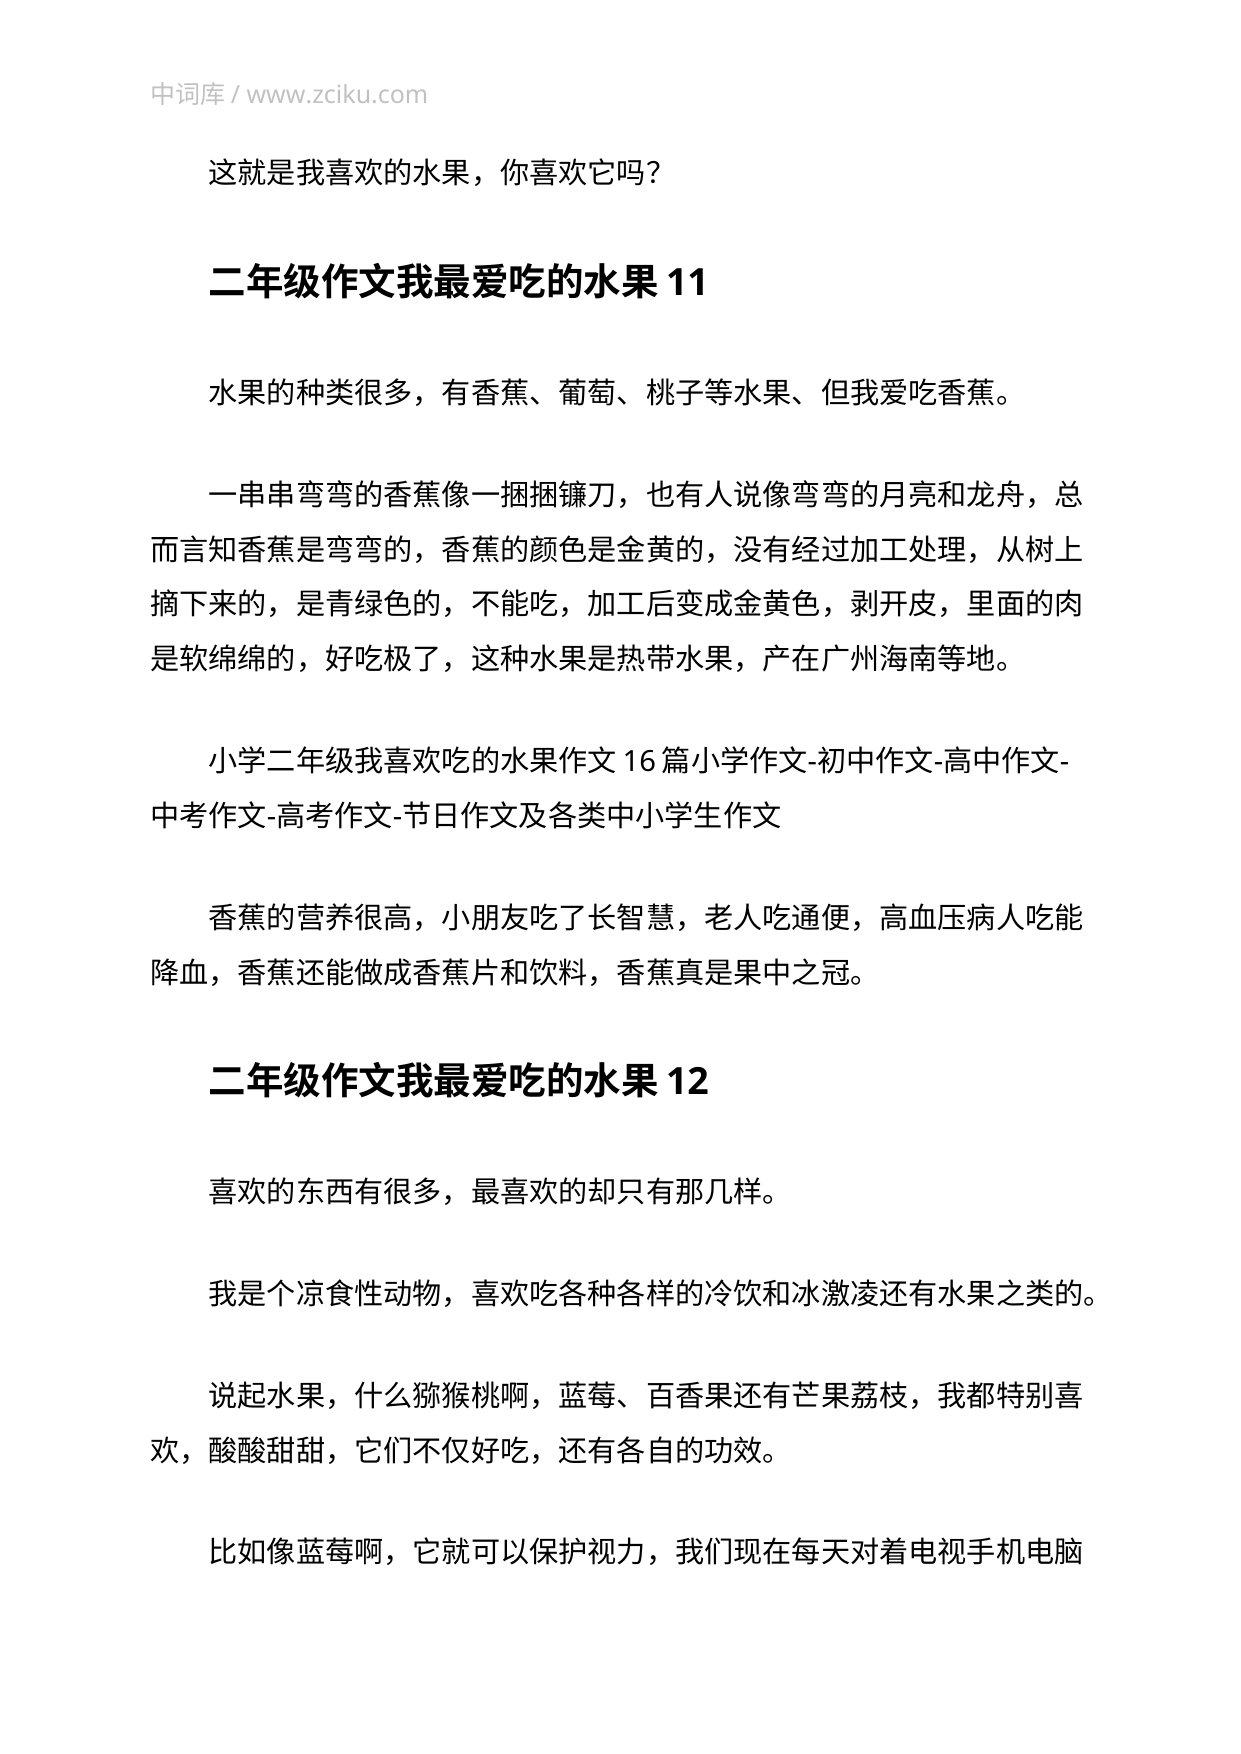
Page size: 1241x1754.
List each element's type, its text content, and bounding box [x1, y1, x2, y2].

text 二年级作文我最爱吃的水果11 [150, 252, 1090, 306]
text 水果的种类很多，有香蕉、葡萄、桃子等水果、但我爱吃香蕉。 [150, 369, 1090, 412]
text 一串串弯弯的香蕉像一捆捆镰刀，也有人说像弯弯的月亮和龙舟，总而言知香蕉是弯弯的，香蕉的颜色是金黄的，没有经过加工处理，从树上摘下来的，是青绿色的，不能吃，加工后变成金黄色，剥开皮，里面的肉是软绵绵的，好吃极了，这种水果是热带水果，产在广州海南等地。 [150, 471, 1090, 678]
text 小学二年级我喜欢吃的水果作文16篇小学作文-初中作文-高中作文-中考作文-高考作文-节日作文及各类中小学生作文 [150, 738, 1090, 835]
text 喜欢的东西有很多，最喜欢的却只有那几样。 [150, 1169, 1090, 1211]
text 香蕉的营养很高，小朋友吃了长智慧，老人吃通便，高血压病人吃能降血，香蕉还能做成香蕉片和饮料，香蕉真是果中之冠。 [150, 894, 1090, 992]
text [150, 1529, 1090, 1571]
text 二年级作文我最爱吃的水果12 [150, 1051, 1090, 1106]
text 这就是我喜欢的水果，你喜欢它吗？ [150, 150, 1090, 192]
text 我是个凉食性动物，喜欢吃各种各样的冷饮和冰激凌还有水果之类的。 [150, 1271, 1090, 1313]
text 说起水果，什么猕猴桃啊，蓝莓、百香果还有芒果荔枝，我都特别喜欢，酸酸甜甜，它们不仅好吃，还有各自的功效。 [150, 1372, 1090, 1469]
